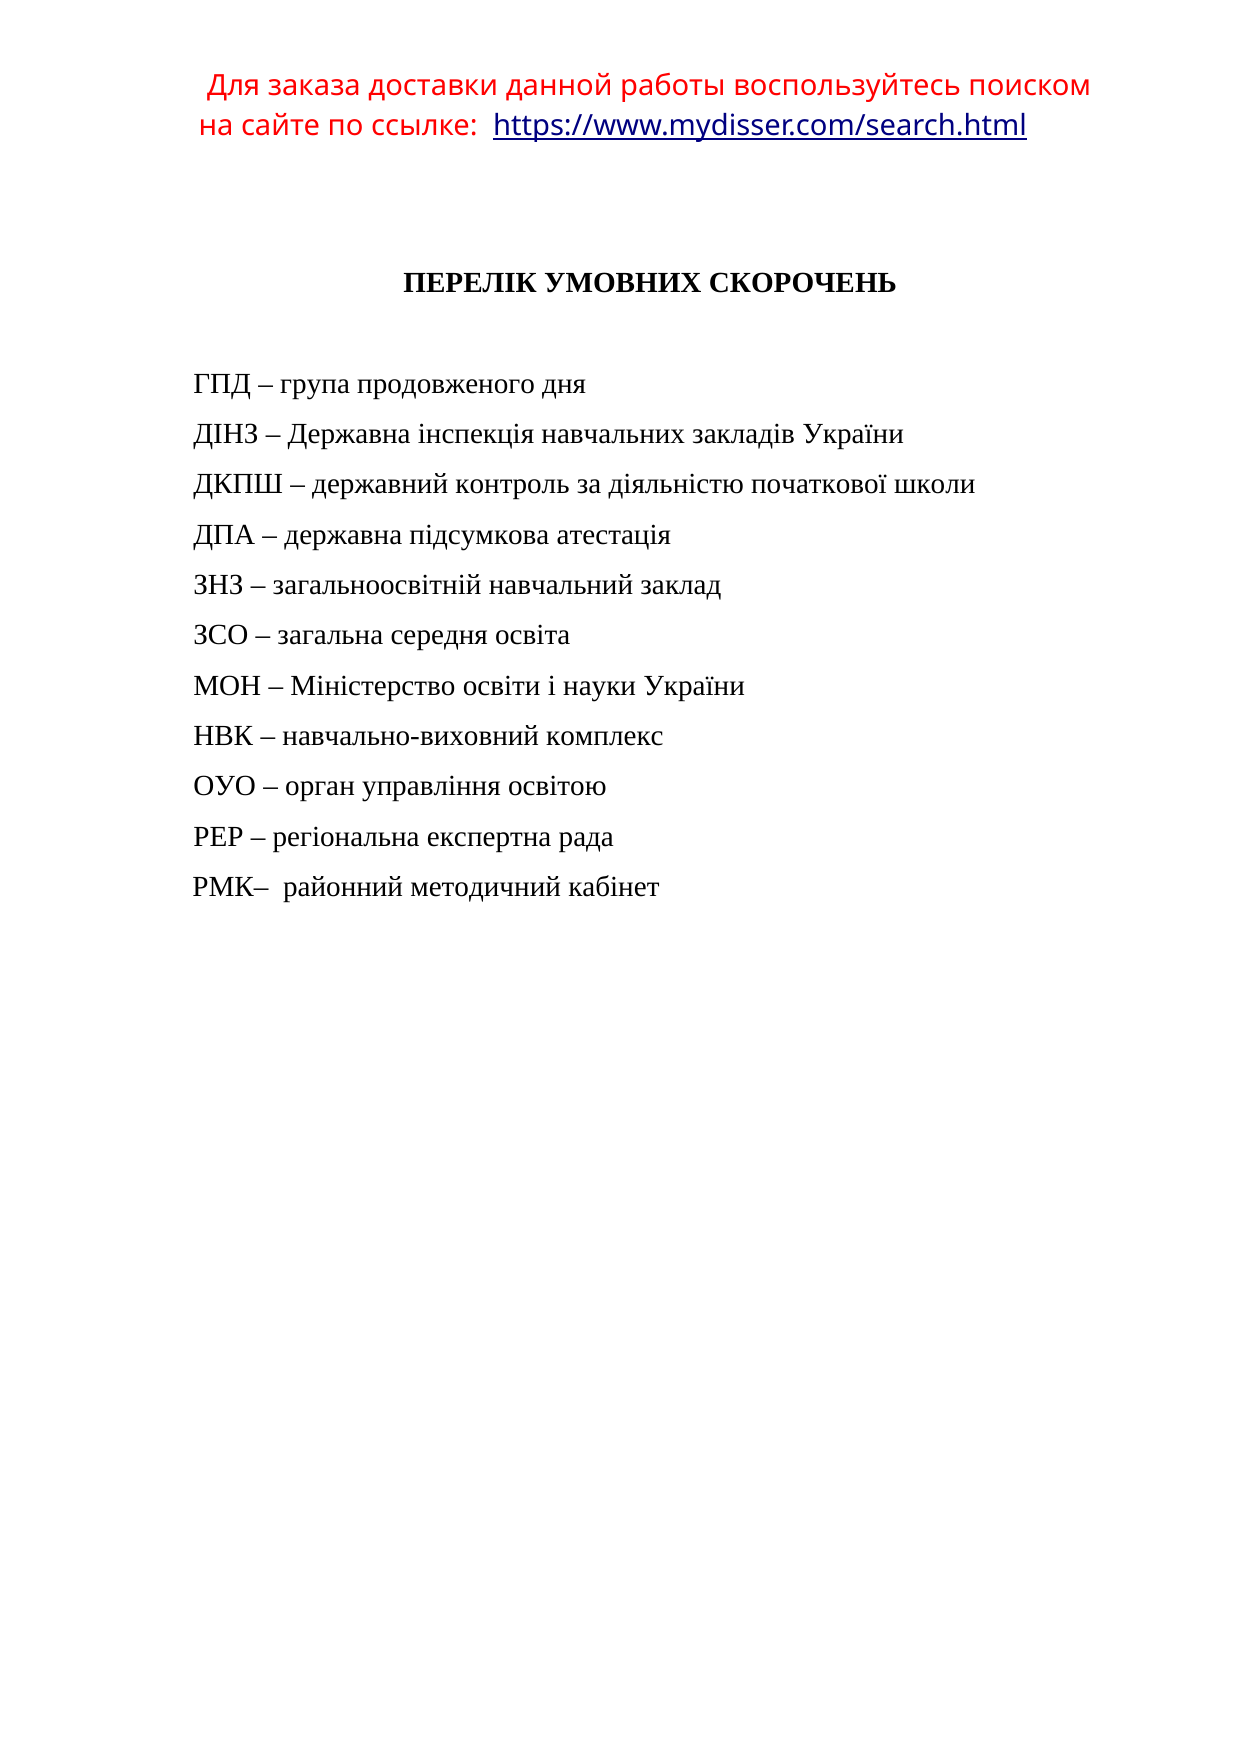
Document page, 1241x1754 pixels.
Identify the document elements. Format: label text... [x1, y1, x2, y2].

text РЕР – регіональна експертна рада [118, 819, 1107, 852]
text ГПД – група продовженого дня [118, 366, 1107, 399]
text ДПА – державна підсумкова атестація [118, 517, 1107, 550]
text ЗСО – загальна середня освіта [118, 617, 1107, 651]
text ОУО – орган управління освітою [118, 768, 1107, 802]
text ДКПШ – державний контроль за діяльністю початкової школи [118, 466, 1107, 500]
text ЗНЗ – загальноосвітній навчальний заклад [118, 567, 1107, 601]
text ПЕРЕЛІК УМОВНИХ СКОРОЧЕНЬ [118, 265, 1107, 299]
text ДІНЗ – Державна інспекція навчальних закладів України [118, 416, 1107, 450]
text РМК– районний методичний кабінет [118, 869, 1107, 902]
text НВК – навчально-виховний комплекс [118, 718, 1107, 752]
text МОН – Міністерство освіти і науки України [118, 668, 1107, 701]
